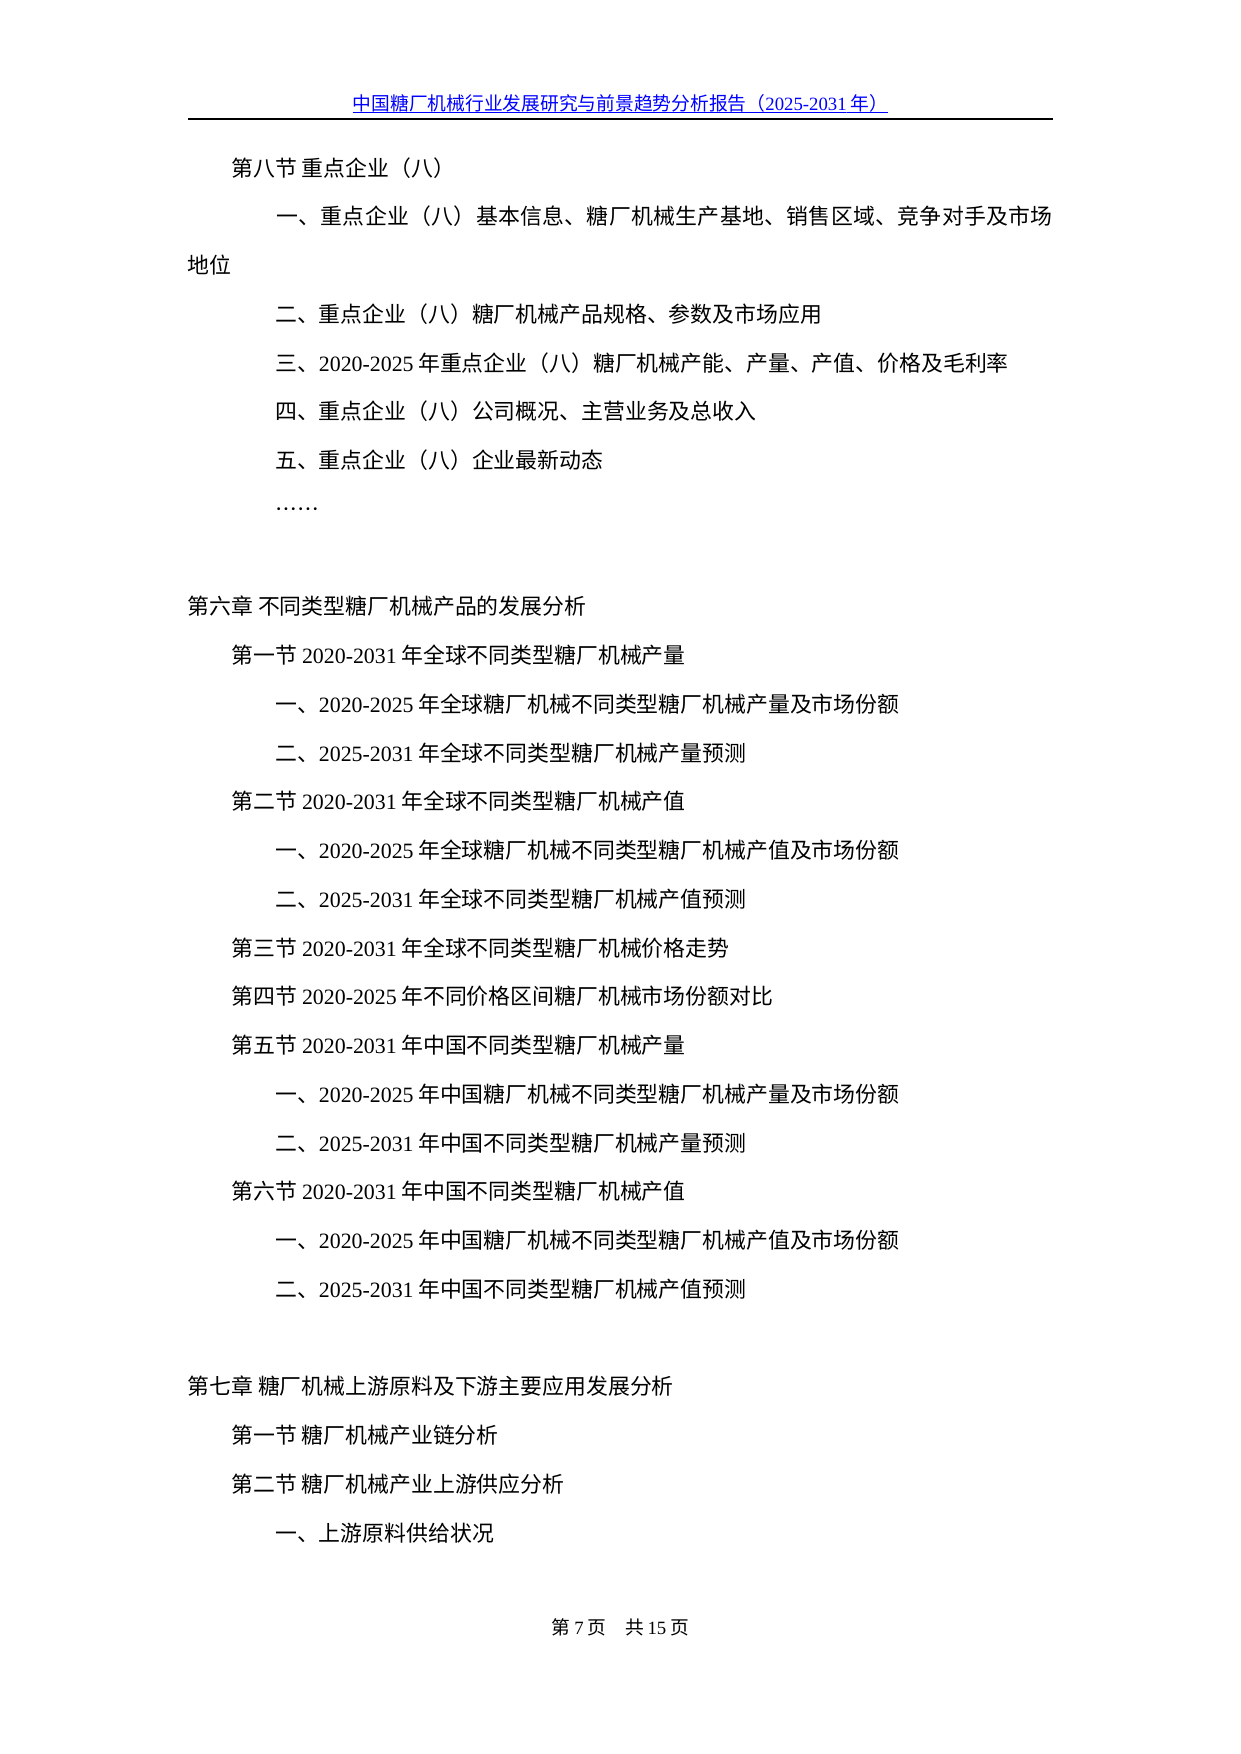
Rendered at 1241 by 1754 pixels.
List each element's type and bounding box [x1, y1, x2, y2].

text [187, 150, 1053, 1548]
